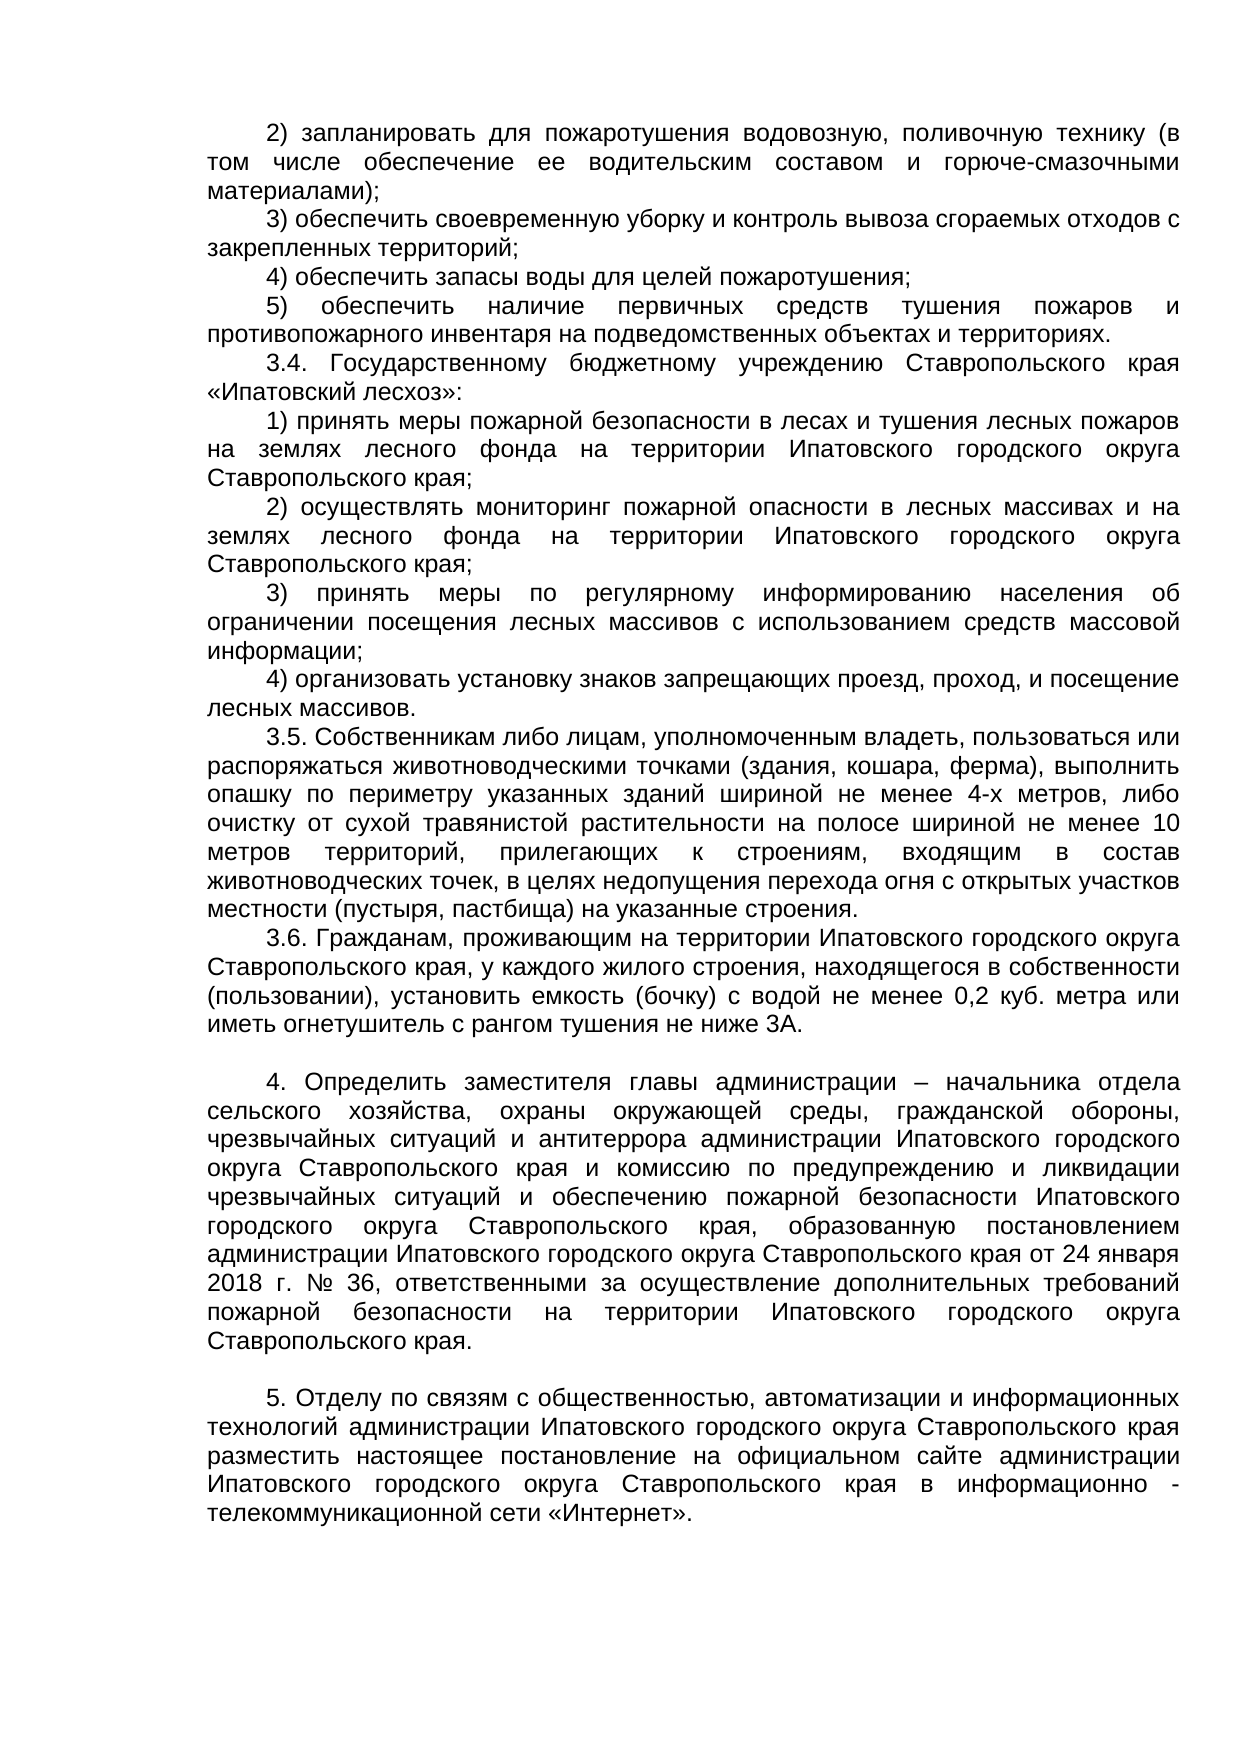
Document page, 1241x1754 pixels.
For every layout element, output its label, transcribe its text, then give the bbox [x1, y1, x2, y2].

text 3) принять меры по регулярному информированию населения об ограничении посещения лесных массивов с использованием средств массовой информации; [207, 578, 1181, 664]
text 4) обеспечить запасы воды для целей пожаротушения; [207, 262, 1181, 291]
text 3.5. Собственникам либо лицам, уполномоченным владеть, пользоваться или распоряжаться животноводческими точками (здания, кошара, ферма), выполнить опашку по периметру указанных зданий шириной не менее 4-х метров, либо очистку от сухой травянистой растительности на полосе шириной не менее 10 метров территорий, прилегающих к строениям, входящим в состав животноводческих точек, в целях недопущения перехода огня с открытых участков местности (пустыря, пастбища) на указанные строения. [207, 722, 1181, 923]
text 3.6. Гражданам, проживающим на территории Ипатовского городского округа Ставропольского края, у каждого жилого строения, находящегося в собственности (пользовании), установить емкость (бочку) с водой не менее 0,2 куб. метра или иметь огнетушитель с рангом тушения не ниже 3A. [207, 923, 1181, 1038]
text 2) осуществлять мониторинг пожарной опасности в лесных массивах и на землях лесного фонда на территории Ипатовского городского округа Ставропольского края; [207, 492, 1181, 578]
text 3) обеспечить своевременную уборку и контроль вывоза сгораемых отходов с закрепленных территорий; [207, 204, 1181, 262]
text 1) принять меры пожарной безопасности в лесах и тушения лесных пожаров на землях лесного фонда на территории Ипатовского городского округа Ставропольского края; [207, 406, 1181, 492]
text 4. Определить заместителя главы администрации – начальника отдела сельского хозяйства, охраны окружающей среды, гражданской обороны, чрезвычайных ситуаций и антитеррора администрации Ипатовского городского округа Ставропольского края и комиссию по предупреждению и ликвидации чрезвычайных ситуаций и обеспечению пожарной безопасности Ипатовского городского округа Ставропольского края, образованную постановлением администрации Ипатовского городского округа Ставропольского края от 24 января 2018 г. № 36, ответственными за осуществление дополнительных требований пожарной безопасности на территории Ипатовского городского округа Ставропольского края. [207, 1067, 1181, 1354]
text 5. Отделу по связям с общественностью, автоматизации и информационных технологий администрации Ипатовского городского округа Ставропольского края разместить настоящее постановление на официальном сайте администрации Ипатовского городского округа Ставропольского края в информационно - телекоммуникационной сети «Интернет». [207, 1383, 1181, 1527]
text 3.4. Государственному бюджетному учреждению Ставропольского края «Ипатовский лесхоз»: [207, 348, 1181, 406]
text 2) запланировать для пожаротушения водовозную, поливочную технику (в том числе обеспечение ее водительским составом и горюче-смазочными материалами); [207, 118, 1181, 204]
text 5) обеспечить наличие первичных средств тушения пожаров и противопожарного инвентаря на подведомственных объектах и территориях. [207, 291, 1181, 348]
text 4) организовать установку знаков запрещающих проезд, проход, и посещение лесных массивов. [207, 664, 1181, 722]
